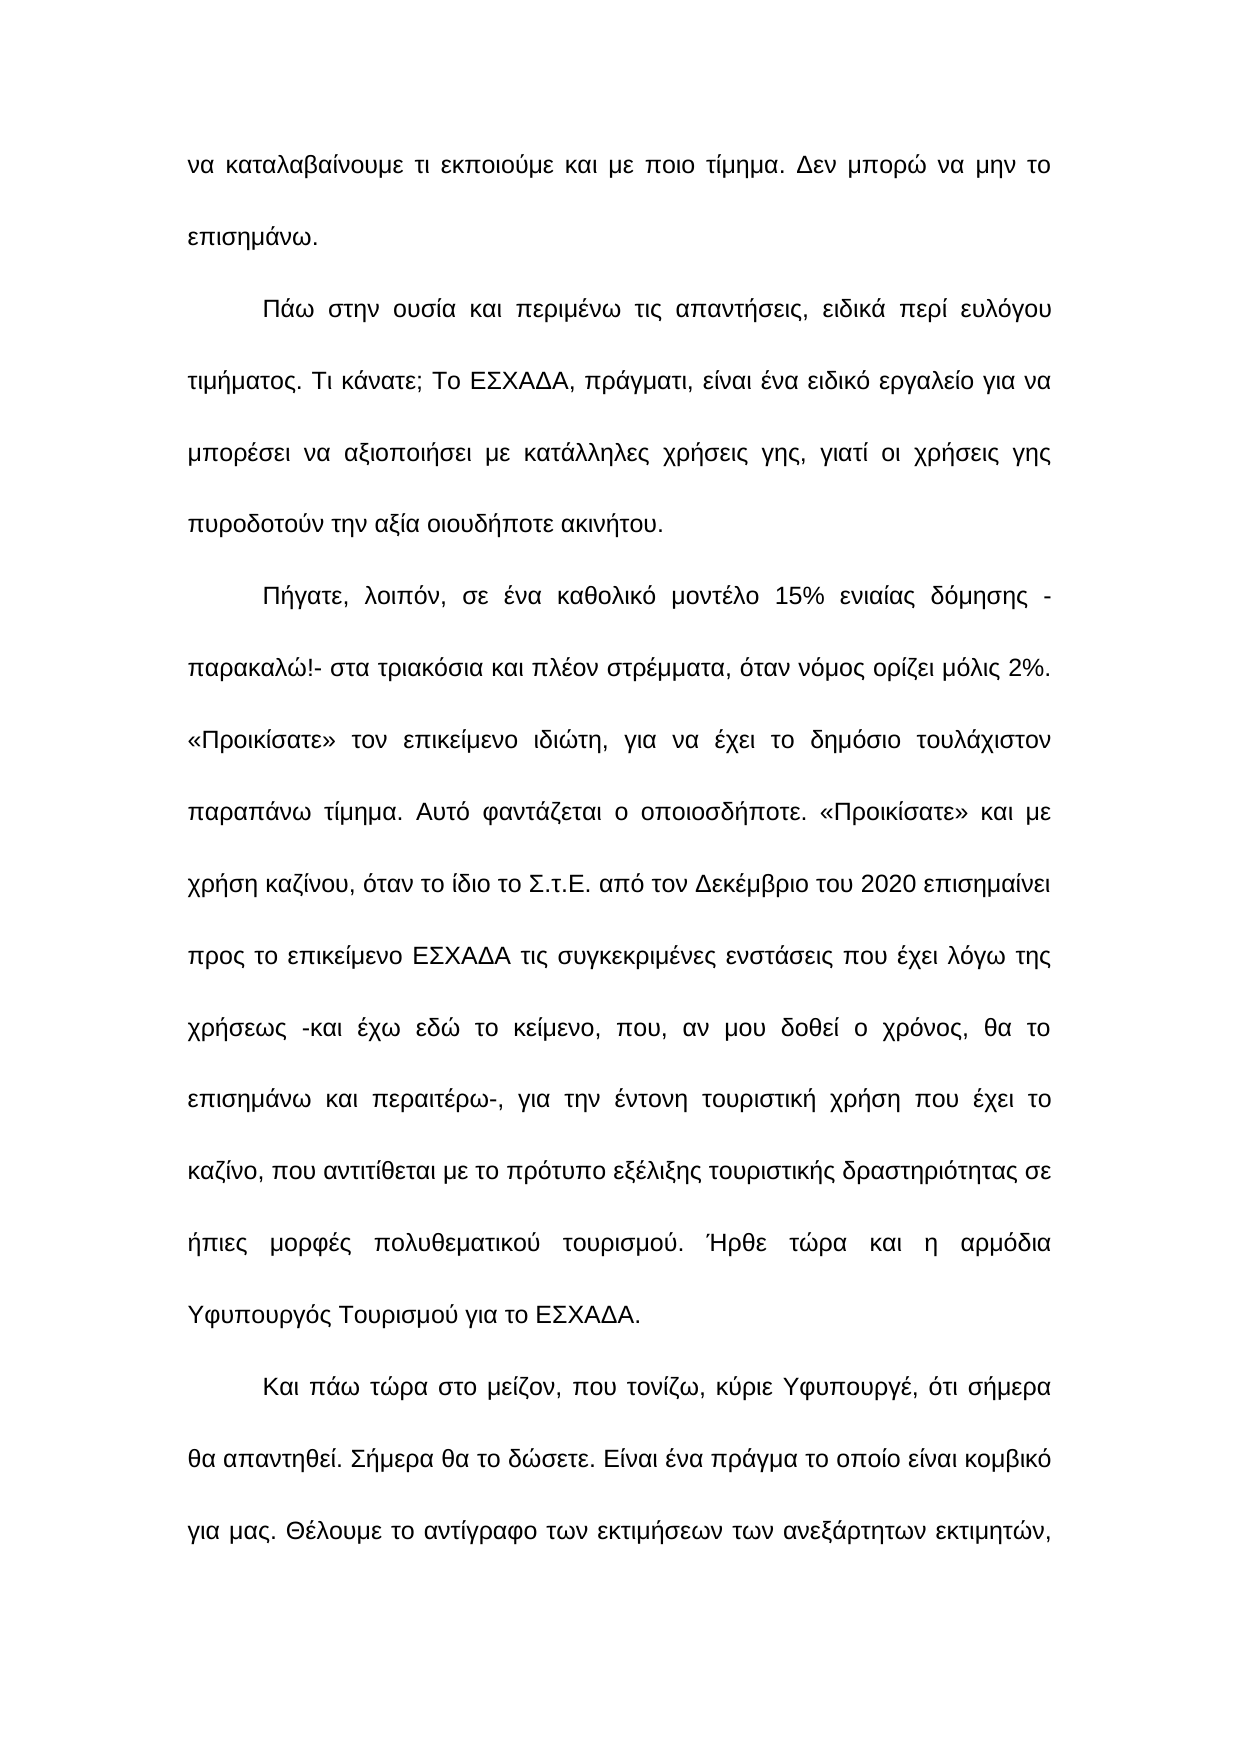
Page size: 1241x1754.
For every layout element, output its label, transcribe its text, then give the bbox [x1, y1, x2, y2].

text Πάω στην ουσία και περιμένω τις απαντήσεις, ειδικά περί ευλόγου τιμήματος. Τι κάνατε; Το ΕΣΧΑΔΑ, πράγματι, είναι ένα ειδικό εργαλείο για να μπορέσει να αξιοποιήσει με κατάλληλες χρήσεις γης, γιατί οι χρήσεις γης πυροδοτούν την αξία οιουδήποτε ακινήτου. [187, 294, 1053, 538]
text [187, 1372, 1053, 1544]
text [187, 150, 1053, 251]
text Πήγατε, λοιπόν, σε ένα καθολικό μοντέλο 15% ενιαίας δόμησης -παρακαλώ!- στα τριακόσια και πλέον στρέμματα, όταν νόμος ορίζει μόλις 2%. «Προικίσατε» τον επικείμενο ιδιώτη, για να έχει το δημόσιο τουλάχιστον παραπάνω τίμημα. Αυτό φαντάζεται ο οποιοσδήποτε. «Προικίσατε» και με χρήση καζίνου, όταν το ίδιο το Σ.τ.Ε. από τον Δεκέμβριο του 2020 επισημαίνει προς το επικείμενο ΕΣΧΑΔΑ τις συγκεκριμένες ενστάσεις που έχει λόγω της χρήσεως -και έχω εδώ το κείμενο, που, αν μου δοθεί ο χρόνος, θα το επισημάνω και περαιτέρω-, για την έντονη τουριστική χρήση που έχει το καζίνο, που αντιτίθεται με το πρότυπο εξέλιξης τουριστικής δραστηριότητας σε ήπιες μορφές πολυθεματικού τουρισμού. Ήρθε τώρα και η αρμόδια Υφυπουργός Τουρισμού για το ΕΣΧΑΔΑ. [187, 581, 1053, 1329]
